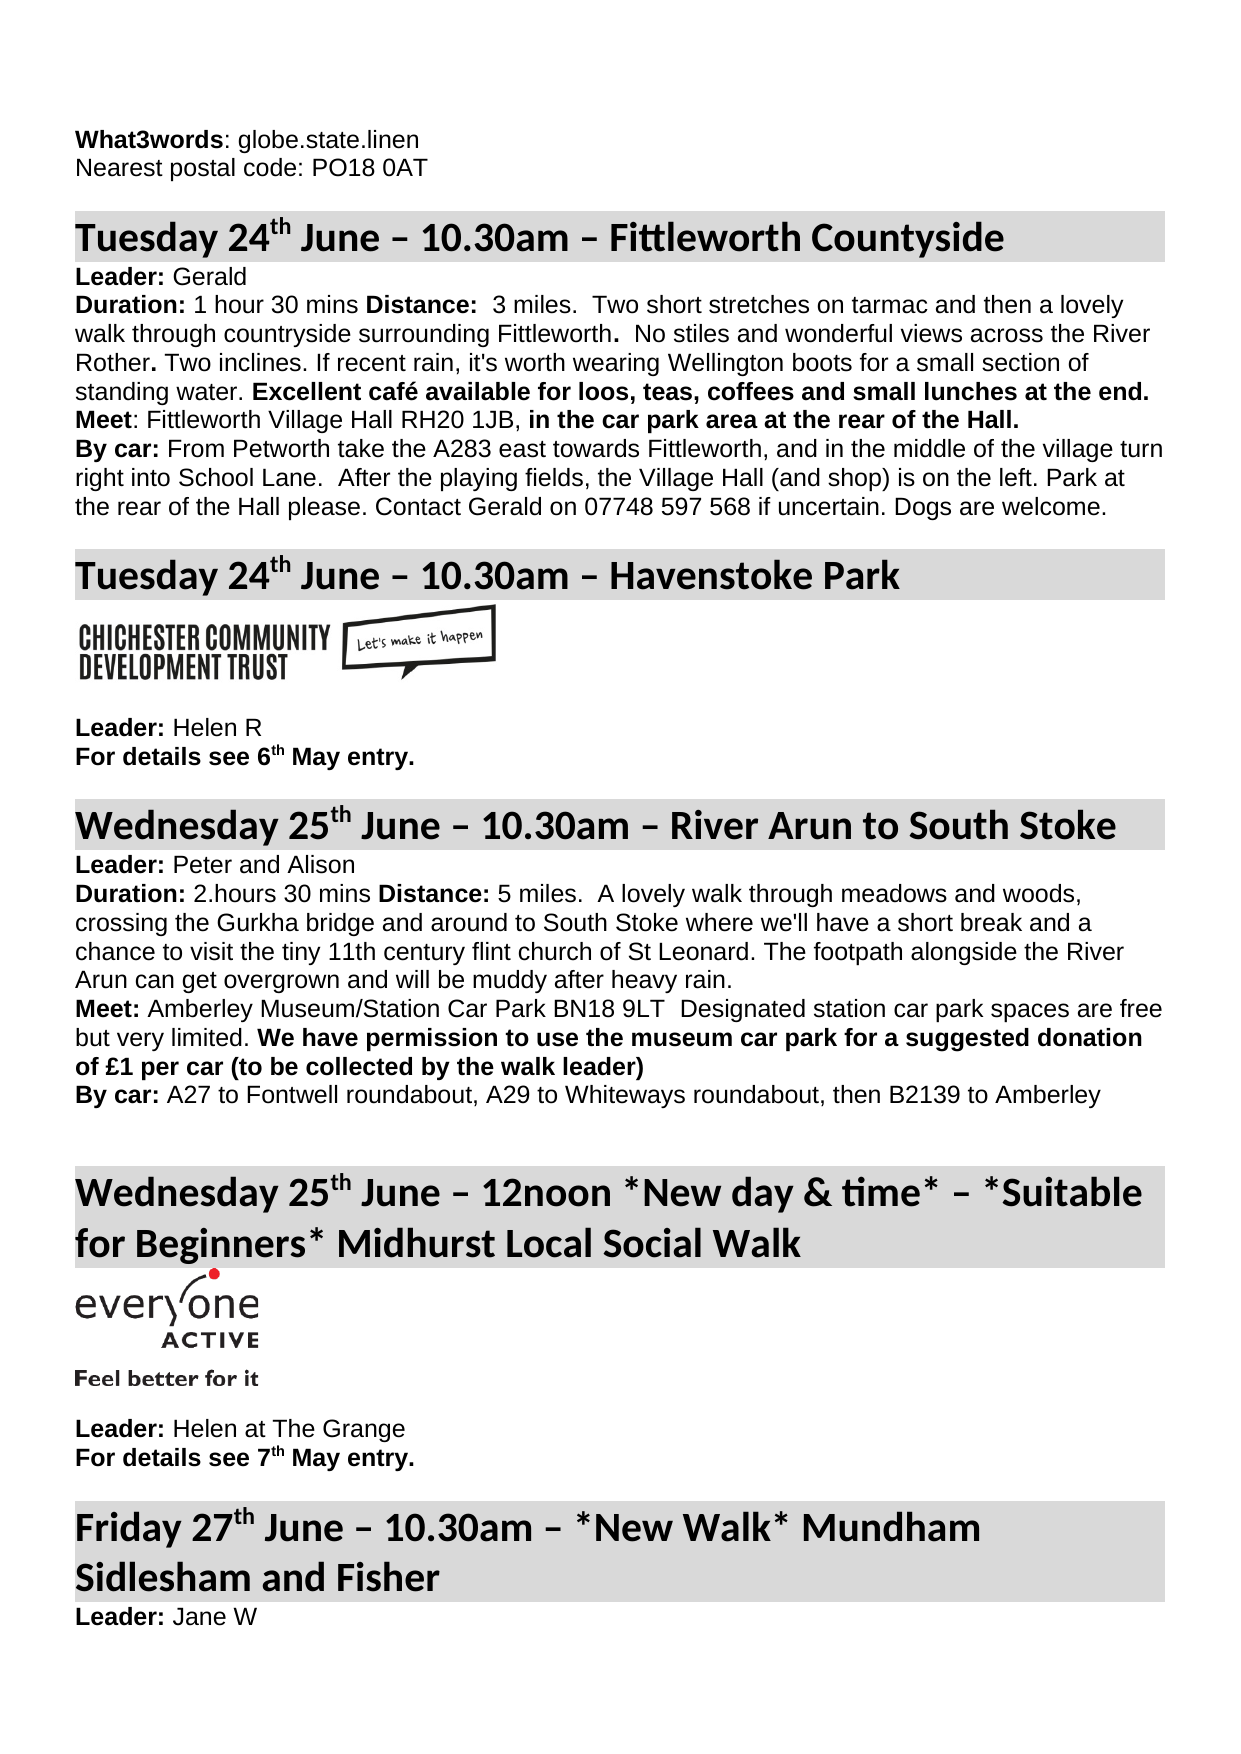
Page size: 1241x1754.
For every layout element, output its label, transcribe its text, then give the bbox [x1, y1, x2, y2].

text Leader: Gerald [75, 262, 1165, 290]
text Leader: Jane W [75, 1602, 1165, 1631]
text By car: From Petworth take the A283 east towards Fittleworth, and in the middle of the village turn right into School Lane. After the playing fields, the Village Hall (and shop) is on the left. Park at the rear of the Hall please. Contact Gerald on 07748 597 568 if uncertain. Dogs are welcome. [75, 434, 1165, 520]
text Duration: 2.hours 30 mins Distance: 5 miles. A lovely walk through meadows and woods, crossing the Gurkha bridge and around to South Stoke where we'll have a short break and a chance to visit the tiny 11th century flint church of St Leonard. The footpath alongside the River Arun can get overgrown and will be muddy after heavy rain. [75, 879, 1165, 994]
subtitle Friday 27th June – 10.30am – *New Walk* Mundham Sidlesham and Fisher [75, 1501, 1165, 1602]
picture [75, 1268, 259, 1386]
text Leader: Helen at The Grange For details see 7th May entry. [75, 1414, 1165, 1472]
subtitle Wednesday 25th June – 12noon *New day & time* – *Suitable for Beginners* Midhurst Local Social Walk [75, 1166, 1165, 1268]
text What3words: globe.state.linen [75, 124, 1165, 153]
subtitle Tuesday 24th June – 10.30am – Havenstoke Park [75, 549, 1165, 600]
text Meet: Fittleworth Village Hall RH20 1JB, in the car park area at the rear of the Hall. [75, 405, 1165, 434]
text Leader: Helen R [75, 713, 1165, 742]
subtitle Tuesday 24th June – 10.30am – Fittleworth Countyside [75, 211, 1165, 262]
text Nearest postal code: PO18 0AT [75, 153, 1165, 182]
text For details see 6th May entry. [75, 742, 1165, 771]
text Meet: Amberley Museum/Station Car Park BN18 9LT Designated station car park spaces are free but very limited. We have permission to use the museum car park for a suggested donation of £1 per car (to be collected by the walk leader) [75, 994, 1165, 1080]
text By car: A27 to Fontwell roundabout, A29 to Whiteways roundabout, then B2139 to Amberley [75, 1080, 1165, 1109]
subtitle Wednesday 25th June – 10.30am – River Arun to South Stoke [75, 799, 1165, 850]
text Duration: 1 hour 30 mins Distance: 3 miles. Two short stretches on tarmac and then a lovely walk through countryside surrounding Fittleworth. No stiles and wonderful views across the River Rother. Two inclines. If recent rain, it's worth wearing Wellington boots for a small section of standing water. Excellent café available for loos, teas, coffees and small lunches at the end. [75, 290, 1165, 405]
picture [75, 600, 498, 685]
text Leader: Peter and Alison [75, 850, 1165, 879]
